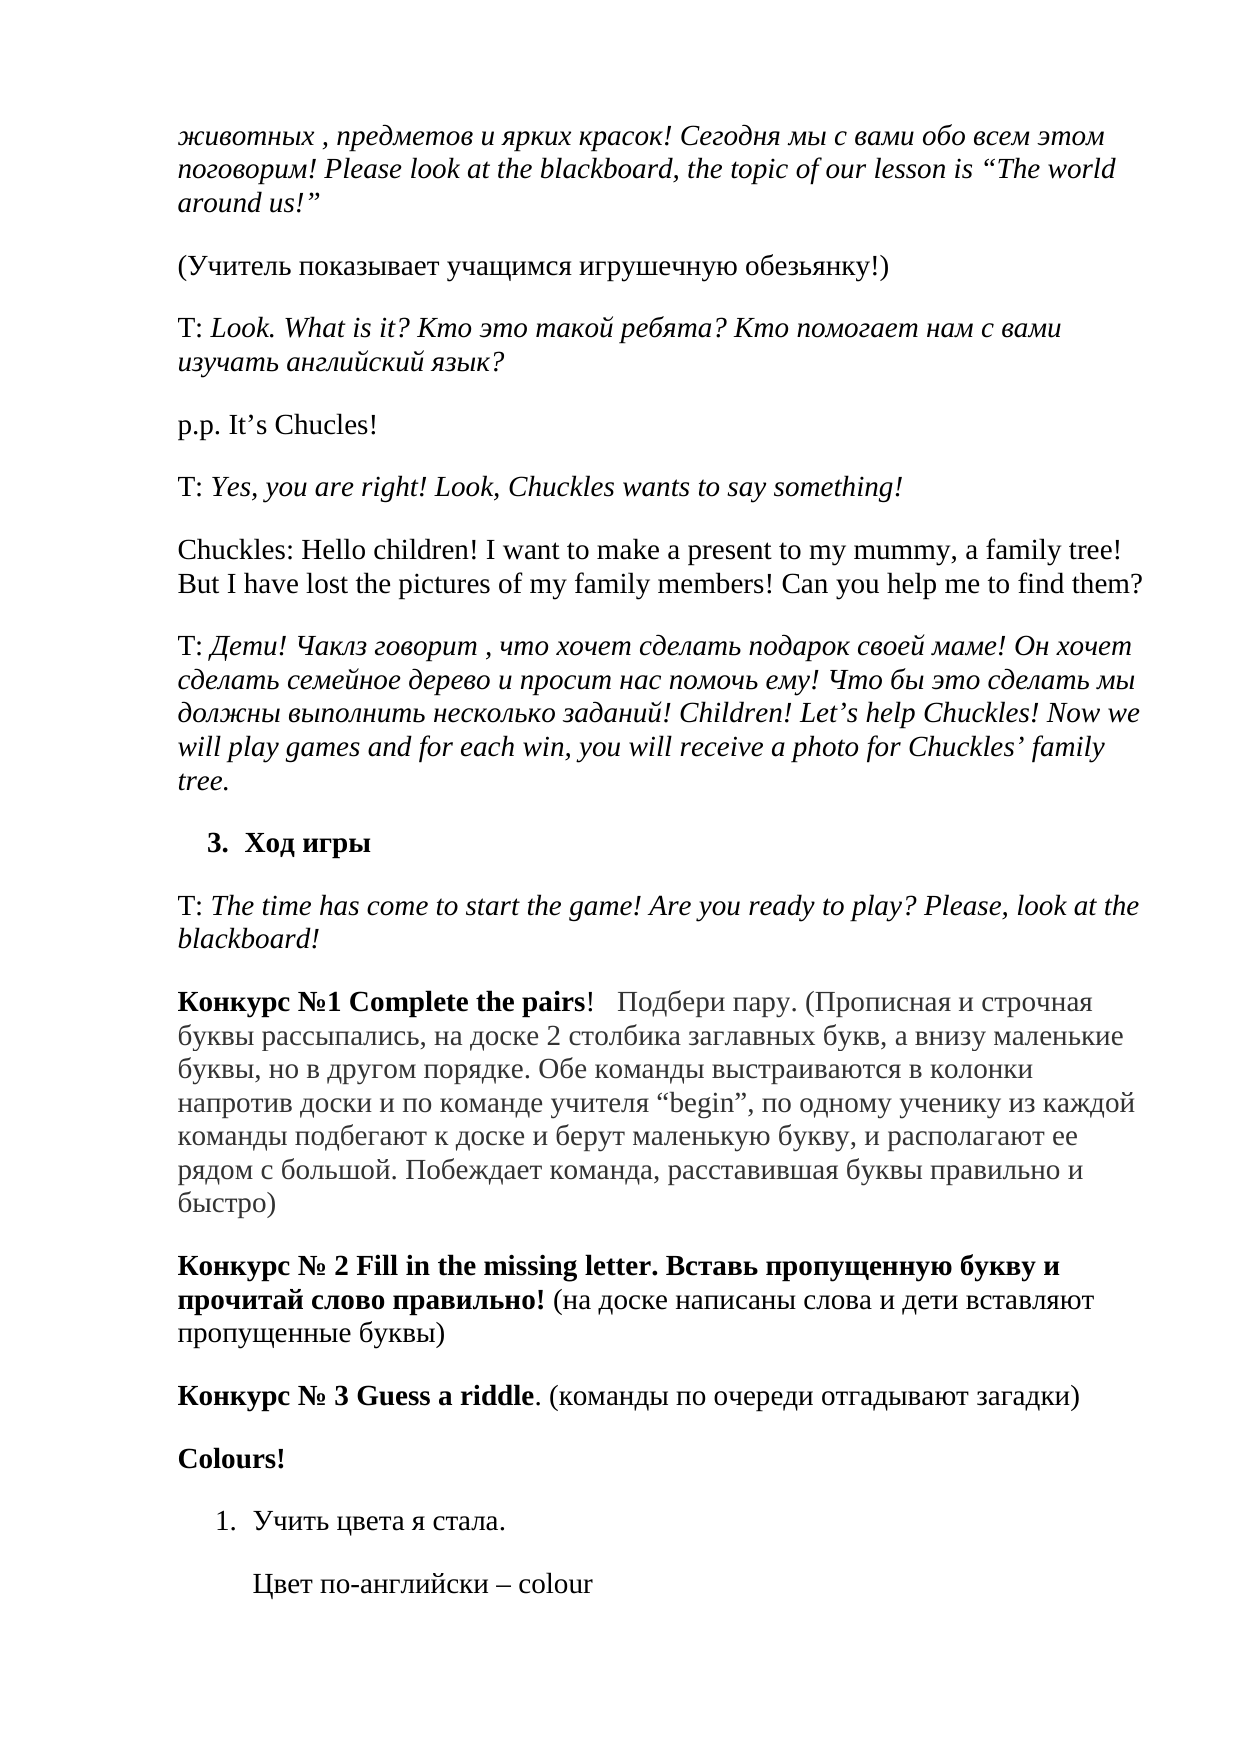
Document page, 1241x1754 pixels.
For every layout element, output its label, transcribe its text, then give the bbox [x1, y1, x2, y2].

text p.p. It’s Chucles! [177, 407, 1152, 440]
text T: Yes, you are right! Look, Сhuckles wants to say something! [177, 469, 1152, 503]
text T: Look. What is it? Кто это такой ребята? Кто помогает нам с вами изучать английский язык? [177, 311, 1152, 378]
text (Учитель показывает учащимся игрушечную обезьянку!) [177, 248, 1152, 281]
text T: The time has come to start the game! Are you ready to play? Please, look at the blackboard! [177, 888, 1152, 955]
text Конкурс №1 Complete the pairs! Подбери пару. (Прописная и строчная буквы рассыпались, на доске 2 столбика заглавных букв, а внизу маленькие буквы, но в другом порядке. Обе команды выстраиваются в колонки напротив доски и по команде учителя “begin”, по одному ученику из каждой команды подбегают к доске и берут маленькую букву, и располагают ее рядом с большой. Побеждает команда, расставившая буквы правильно и быстро) [177, 984, 1152, 1219]
text Конкурс № 2 Fill in the missing letter. Вставь пропущенную букву и прочитай слово правильно! (на доске написаны слова и дети вставляют пропущенные буквы) [177, 1248, 1152, 1349]
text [177, 118, 1152, 219]
list Ход игры [207, 825, 1152, 859]
text Цвет по-английски – colour [252, 1566, 1152, 1600]
text Конкурс № 3 Guess a riddle. (команды по очереди отгадывают загадки) [177, 1378, 1152, 1412]
list Учить цвета я стала. [215, 1503, 1152, 1537]
text Chuckles: Hello children! I want to make a present to my mummy, a family tree! But I have lost the pictures of my family members! Can you help me to find them? [177, 532, 1152, 599]
text Colours! [177, 1441, 1152, 1474]
text T: Дети! Чаклз говорит , что хочет сделать подарок своей маме! Он хочет сделать семейное дерево и просит нас помочь ему! Что бы это сделать мы должны выполнить несколько заданий! Children! Let’s help Chuckles! Now we will play games and for each win, you will receive a photo for Chuckles’ family tree. [177, 628, 1152, 796]
